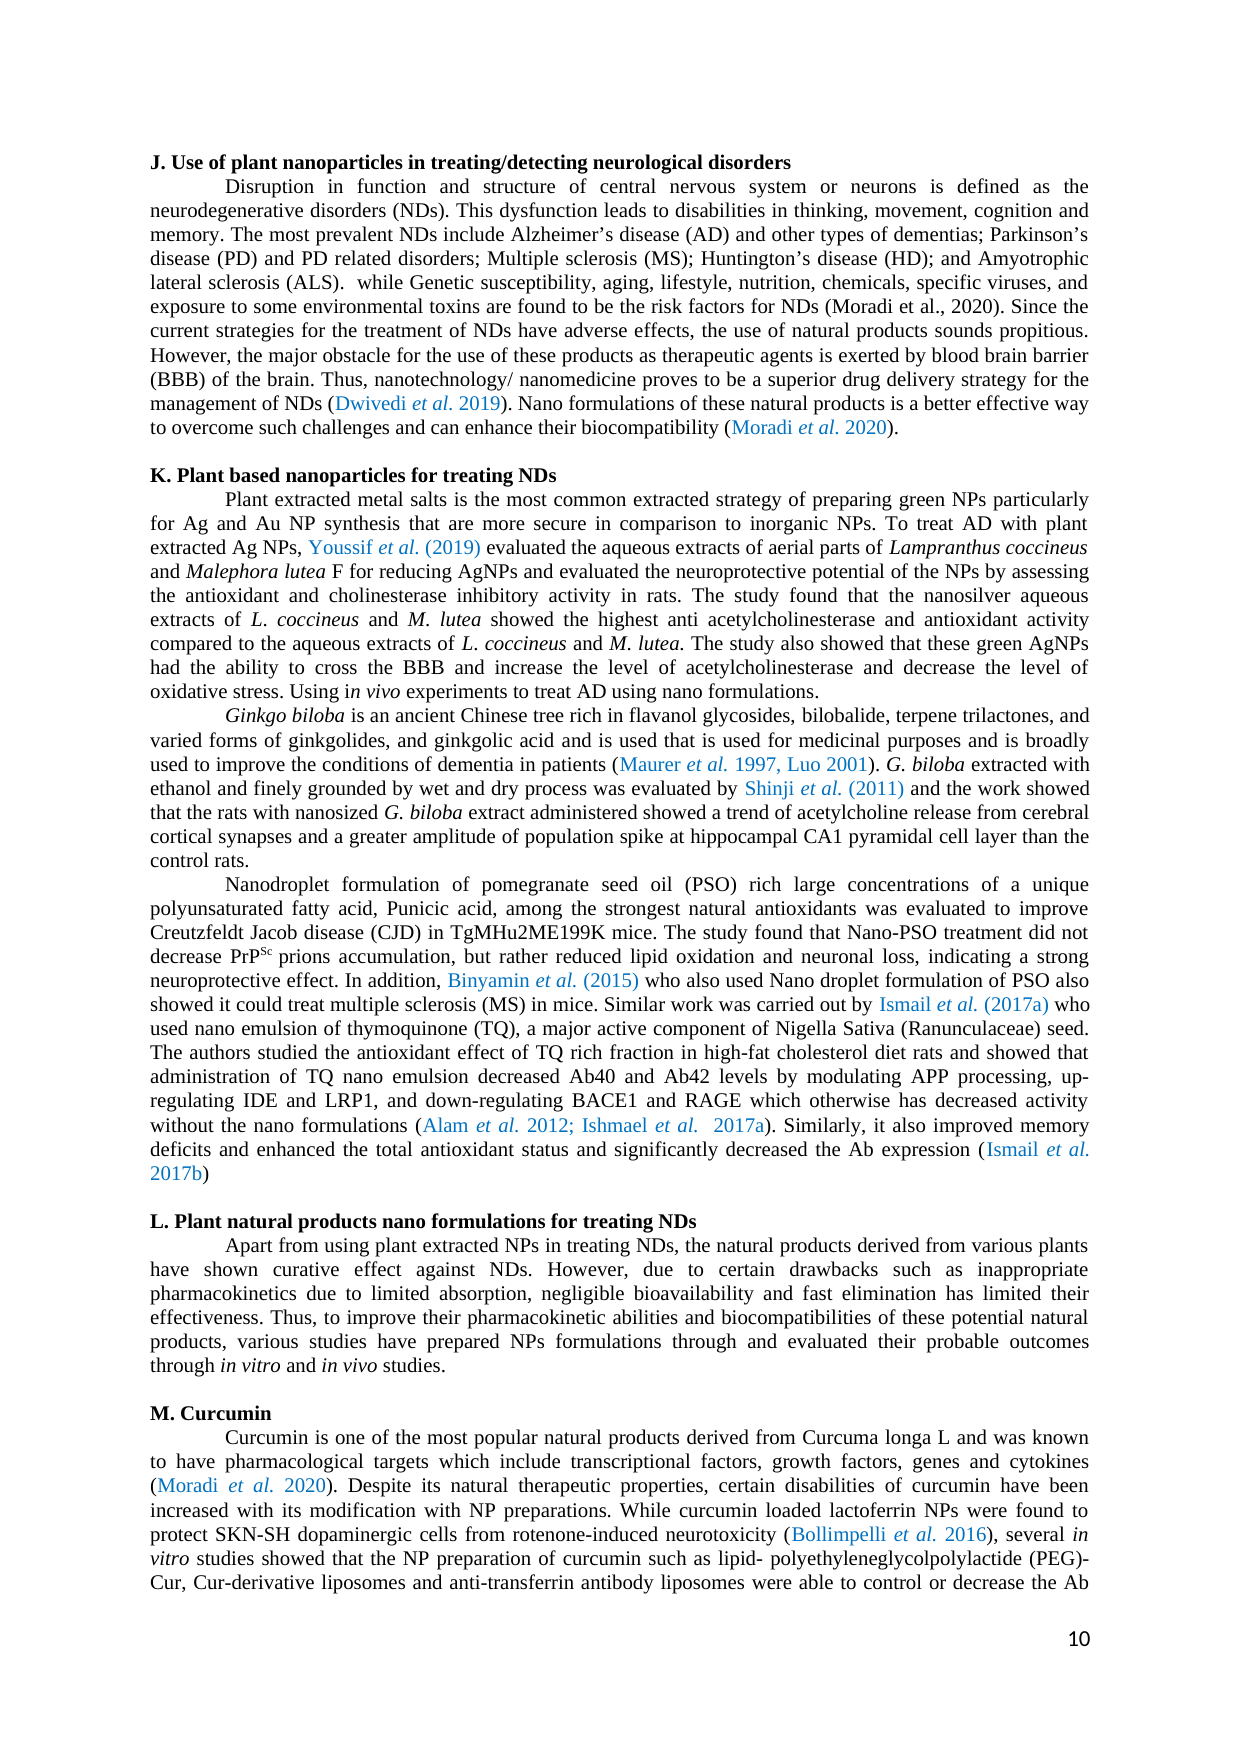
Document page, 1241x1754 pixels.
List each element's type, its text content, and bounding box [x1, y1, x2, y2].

text Plant extracted metal salts is the most common extracted strategy of preparing green NPs particularly for Ag and Au NP synthesis that are more secure in comparison to inorganic NPs. To treat AD with plant extracted Ag NPs, Youssif et al. (2019) evaluated the aqueous extracts of aerial parts of Lampranthus coccineus and Malephora lutea F for reducing AgNPs and evaluated the neuroprotective potential of the NPs by assessing the antioxidant and cholinesterase inhibitory activity in rats. The study found that the nanosilver aqueous extracts of L. coccineus and M. lutea showed the highest anti acetylcholinesterase and antioxidant activity compared to the aqueous extracts of L. coccineus and M. lutea. The study also showed that these green AgNPs had the ability to cross the BBB and increase the level of acetylcholinesterase and decrease the level of oxidative stress. Using in vivo experiments to treat AD using nano formulations. [150, 487, 1090, 703]
text Apart from using plant extracted NPs in treating NDs, the natural products derived from various plants have shown curative effect against NDs. However, due to certain drawbacks such as inappropriate pharmacokinetics due to limited absorption, negligible bioavailability and fast elimination has limited their effectiveness. Thus, to improve their pharmacokinetic abilities and biocompatibilities of these potential natural products, various studies have prepared NPs formulations through and evaluated their probable outcomes through in vitro and in vivo studies. [150, 1233, 1090, 1377]
text Disruption in function and structure of central nervous system or neurons is defined as the neurodegenerative disorders (NDs). This dysfunction leads to disabilities in thinking, movement, cognition and memory. The most prevalent NDs include Alzheimer’s disease (AD) and other types of dementias; Parkinson’s disease (PD) and PD related disorders; Multiple sclerosis (MS); Huntington’s disease (HD); and Amyotrophic lateral sclerosis (ALS). while Genetic susceptibility, aging, lifestyle, nutrition, chemicals, specific viruses, and exposure to some environmental toxins are found to be the risk factors for NDs (Moradi et al., 2020). Since the current strategies for the treatment of NDs have adverse effects, the use of natural products sounds propitious. However, the major obstacle for the use of these products as therapeutic agents is exerted by blood brain barrier (BBB) of the brain. Thus, nanotechnology/ nanomedicine proves to be a superior drug delivery strategy for the management of NDs (Dwivedi et al. 2019). Nano formulations of these natural products is a better effective way to overcome such challenges and can enhance their biocompatibility (Moradi et al. 2020). [150, 174, 1090, 439]
text K. Plant based nanoparticles for treating NDs [150, 463, 1090, 487]
text L. Plant natural products nano formulations for treating NDs [150, 1209, 1090, 1233]
text M. Curcumin [150, 1401, 1090, 1425]
text Ginkgo biloba is an ancient Chinese tree rich in flavanol glycosides, bilobalide, terpene trilactones, and varied forms of ginkgolides, and ginkgolic acid and is used that is used for medicinal purposes and is broadly used to improve the conditions of dementia in patients (Maurer et al. 1997, Luo 2001). G. biloba extracted with ethanol and finely grounded by wet and dry process was evaluated by Shinji et al. (2011) and the work showed that the rats with nanosized G. biloba extract administered showed a trend of acetylcholine release from cerebral cortical synapses and a greater amplitude of population spike at hippocampal CA1 pyramidal cell layer than the control rats. [150, 703, 1090, 872]
list J. Use of plant nanoparticles in treating/detecting neurological disorders [150, 150, 1090, 174]
text Nanodroplet formulation of pomegranate seed oil (PSO) rich large concentrations of a unique polyunsaturated fatty acid, Punicic acid, among the strongest natural antioxidants was evaluated to improve Creutzfeldt Jacob disease (CJD) in TgMHu2ME199K mice. The study found that Nano-PSO treatment did not decrease PrPSc prions accumulation, but rather reduced lipid oxidation and neuronal loss, indicating a strong neuroprotective effect. In addition, Binyamin et al. (2015) who also used Nano droplet formulation of PSO also showed it could treat multiple sclerosis (MS) in mice. Similar work was carried out by Ismail et al. (2017a) who used nano emulsion of thymoquinone (TQ), a major active component of Nigella Sativa (Ranunculaceae) seed. The authors studied the antioxidant effect of TQ rich fraction in high-fat cholesterol diet rats and showed that administration of TQ nano emulsion decreased Ab40 and Ab42 levels by modulating APP processing, up-regulating IDE and LRP1, and down-regulating BACE1 and RAGE which otherwise has decreased activity without the nano formulations (Alam et al. 2012; Ishmael et al. 2017a). Similarly, it also improved memory deficits and enhanced the total antioxidant status and significantly decreased the Ab expression (Ismail et al. 2017b) [150, 872, 1090, 1185]
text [150, 1425, 1090, 1594]
